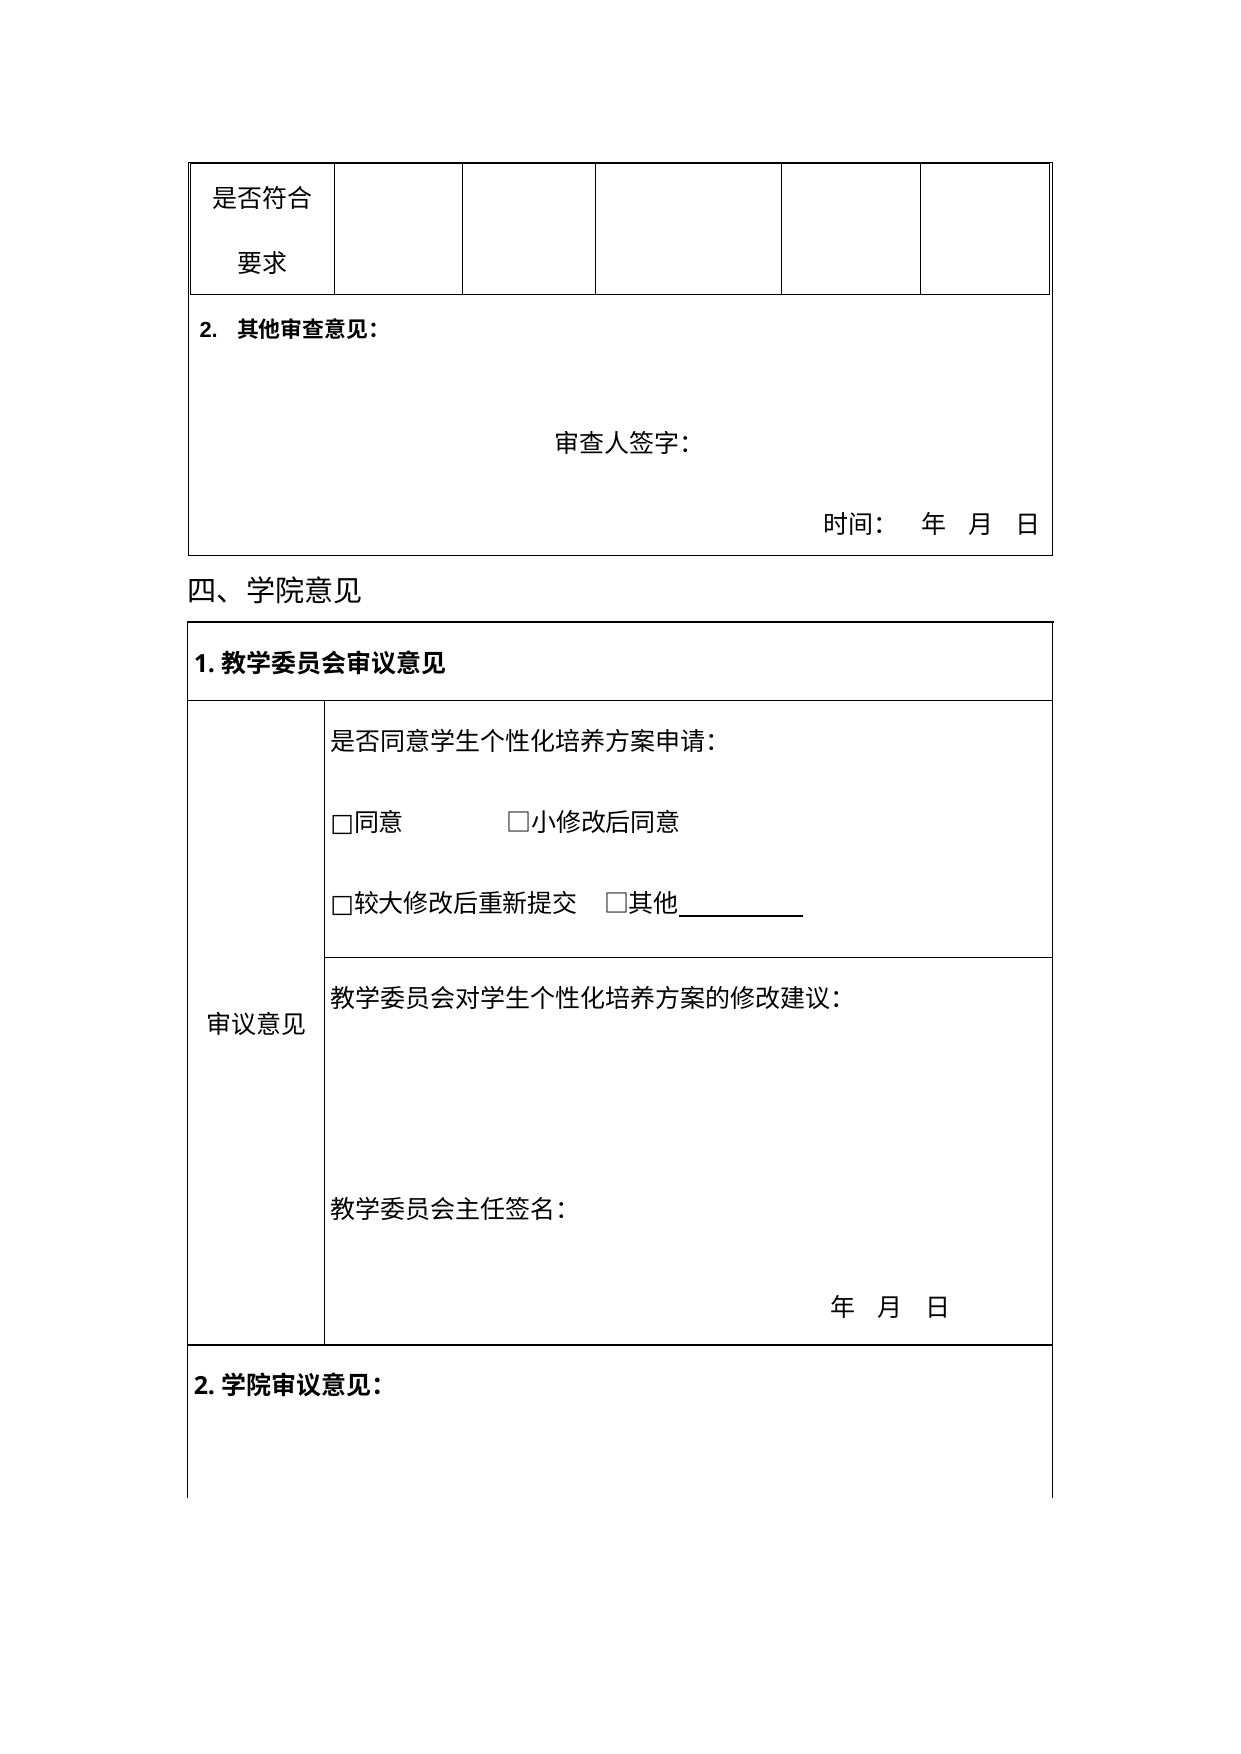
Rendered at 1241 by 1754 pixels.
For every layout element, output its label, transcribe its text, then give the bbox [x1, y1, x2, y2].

table_header 1. 教学委员会审议意见 [188, 623, 1052, 699]
table_cell 2. 学院审议意见： [188, 1346, 1052, 1498]
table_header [189, 163, 1052, 555]
list 学院意见 [187, 556, 1053, 621]
table_cell 教学委员会对学生个性化培养方案的修改建议： 教学委员会主任签名： 年 月 日 [325, 958, 1052, 1344]
table_cell 审议意见 [188, 701, 324, 1344]
table_cell 是否同意学生个性化培养方案申请： □同意 □小修改后同意 □较大修改后重新提交 □其他 [325, 701, 1052, 957]
